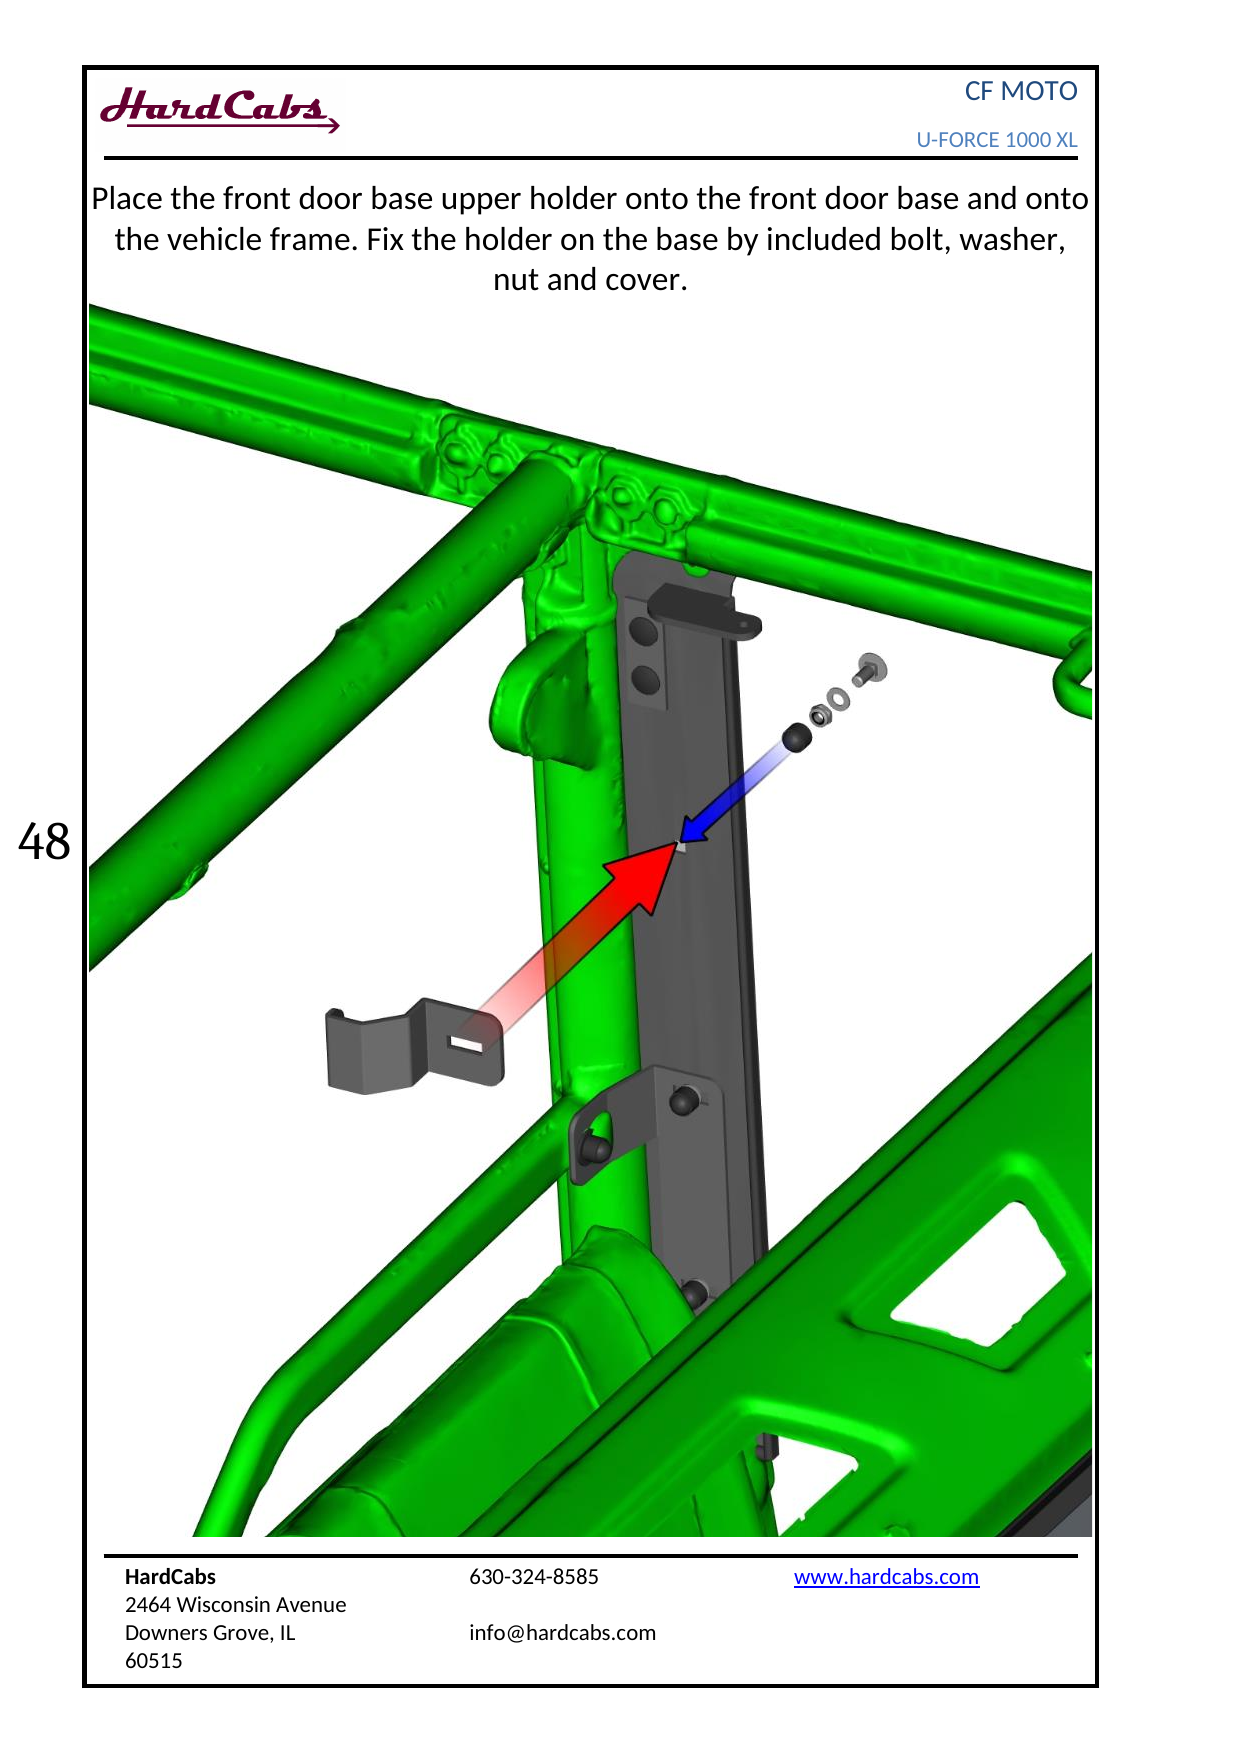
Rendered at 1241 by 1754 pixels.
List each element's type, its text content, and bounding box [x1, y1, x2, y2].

picture [89, 298, 1093, 1537]
text Place the front door base upper holder onto the front door base and onto the vehicle frame. Fix the holder on the base by included bolt, washer, nut and cover. [89, 177, 1092, 298]
picture [95, 78, 347, 152]
